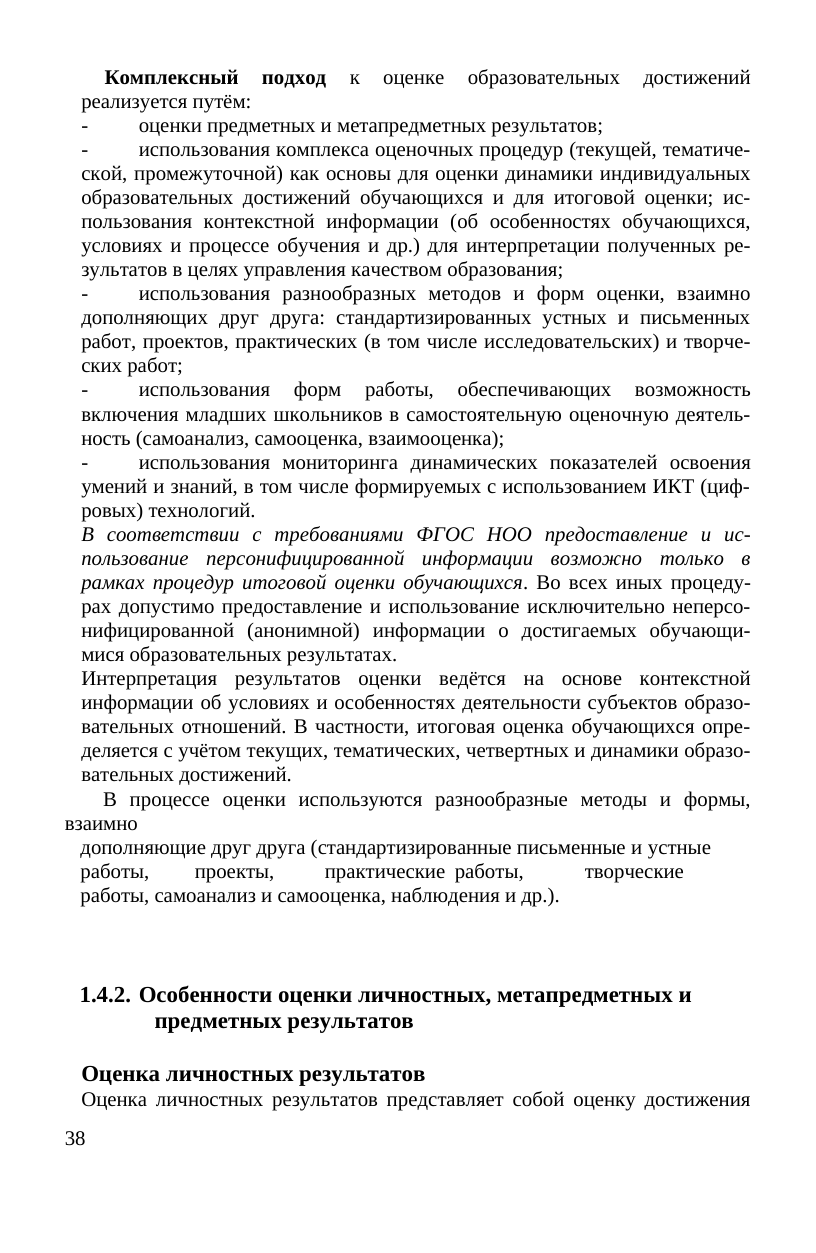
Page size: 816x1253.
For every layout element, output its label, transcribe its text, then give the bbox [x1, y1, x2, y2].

subtitle Оценка личностных результатов [81, 1060, 751, 1087]
text работы, проекты, практические работы, творческие [64, 859, 751, 883]
subtitle - использования мониторинга динамических показателей освоения умений и знаний, в том числе формируемых с использованием ИКТ (циф-ровых) технологий. [81, 449, 751, 522]
subtitle - использования разнообразных методов и форм оценки, взаимно дополняющих друг друга: стандартизированных устных и письменных работ, проектов, практических (в том числе исследовательских) и творче-ских работ; [81, 281, 751, 377]
subtitle Комплексный подход к оценке образовательных достижений реализуется путём: [81, 64, 751, 113]
subtitle В соответствии с требованиями ФГОС НОО предоставление и ис-пользование персонифицированной информации возможно только в рамках процедур итоговой оценки обучающихся. Во всех иных процеду-рах допустимо предоставление и использование исключительно неперсо-нифицированной (анонимной) информации о достигаемых обучающи-мися образовательных результатах. [81, 522, 751, 666]
subtitle Интерпретация результатов оценки ведётся на основе контекстной информации об условиях и особенностях деятельности субъектов образо-вательных отношений. В частности, итоговая оценка обучающихся опре-деляется с учётом текущих, тематических, четвертных и динамики образо-вательных достижений. [81, 666, 751, 786]
text дополняющие друг друга (стандартизированные письменные и устные [64, 834, 751, 859]
text работы, самоанализ и самооценка, наблюдения и др.). [64, 883, 751, 907]
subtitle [81, 1087, 751, 1111]
text В процессе оценки используются разнообразные методы и формы, взаимно [64, 786, 751, 834]
subtitle Особенности оценки личностных, метапредметных и предметных результатов [79, 981, 751, 1034]
subtitle - оценки предметных и метапредметных результатов; [81, 113, 751, 137]
subtitle - использования форм работы, обеспечивающих возможность включения младших школьников в самостоятельную оценочную деятель-ность (самоанализ, самооценка, взаимооценка); [81, 377, 751, 449]
subtitle - использования комплекса оценочных процедур (текущей, тематиче-ской, промежуточной) как основы для оценки динамики индивидуальных образовательных достижений обучающихся и для итоговой оценки; ис-пользования контекстной информации (об особенностях обучающихся, условиях и процессе обучения и др.) для интерпретации полученных ре-зультатов в целях управления качеством образования; [81, 137, 751, 281]
